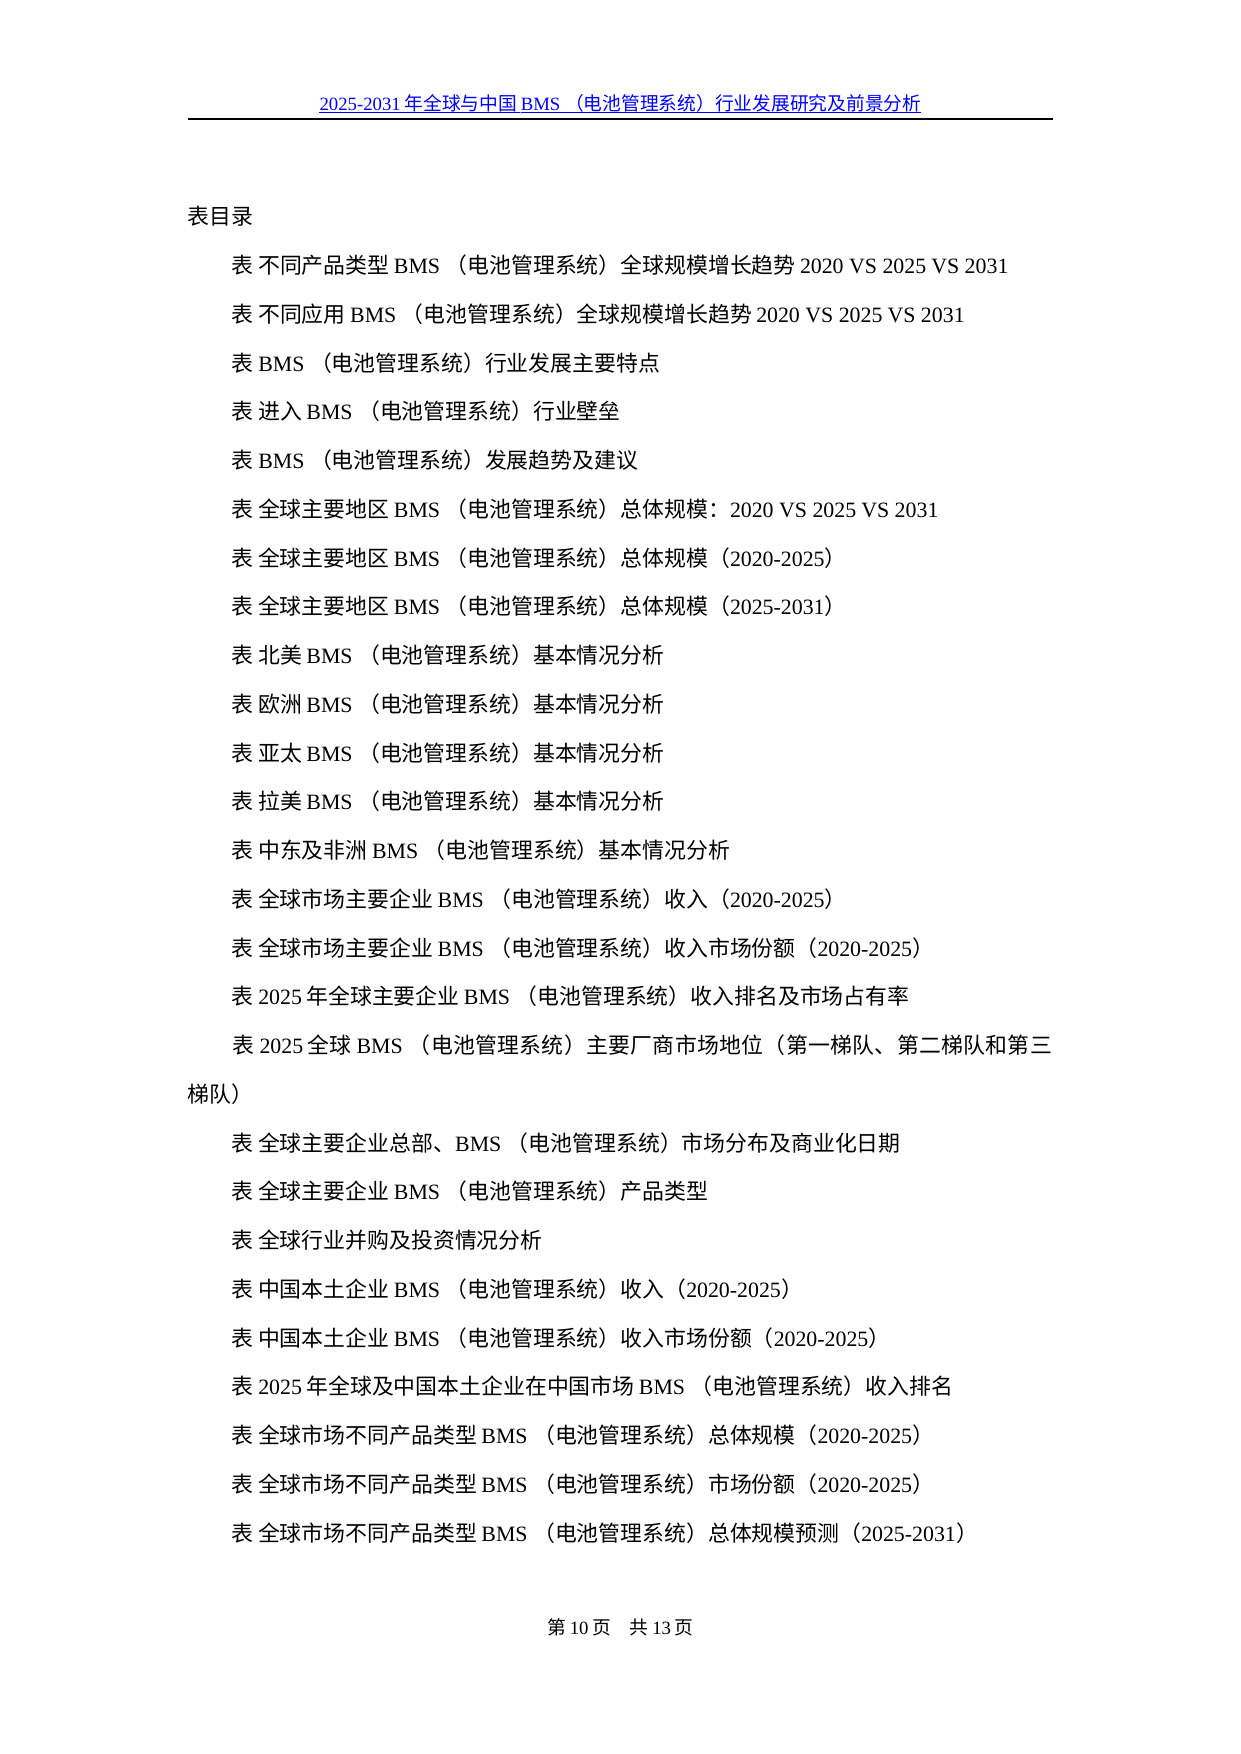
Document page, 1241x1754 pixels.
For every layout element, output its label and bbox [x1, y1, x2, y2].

text [187, 150, 1053, 1548]
